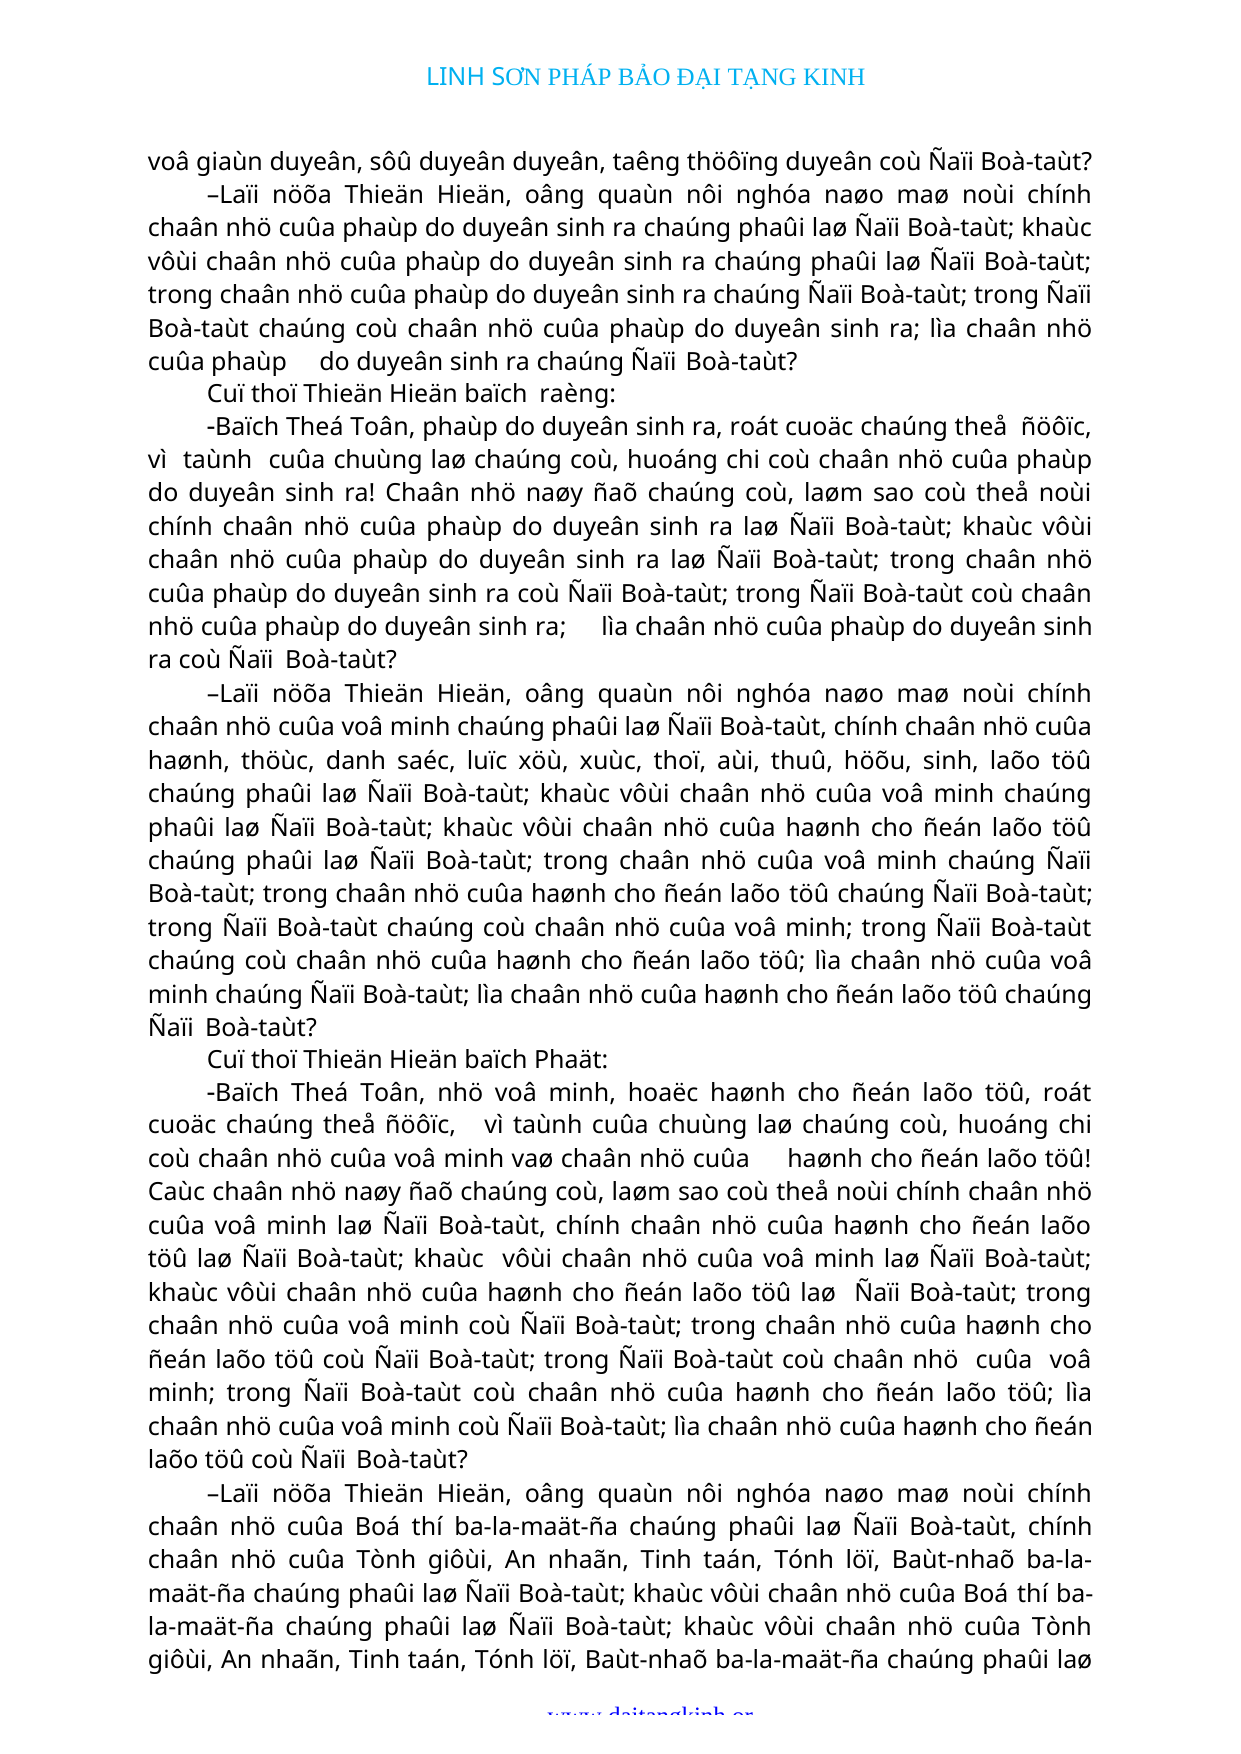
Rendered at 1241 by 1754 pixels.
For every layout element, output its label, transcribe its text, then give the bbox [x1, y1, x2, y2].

text –Laïi nöõa Thieän Hieän, oâng quaùn nôi nghóa naøo maø noùi chính chaân nhö cuûa phaùp do duyeân sinh ra chaúng phaûi laø Ñaïi Boà-taùt; khaùc vôùi chaân nhö cuûa phaùp do duyeân sinh ra chaúng phaûi laø Ñaïi Boà-taùt; trong chaân nhö cuûa phaùp do duyeân sinh ra chaúng Ñaïi Boà-taùt; trong Ñaïi Boà-taùt chaúng coù chaân nhö cuûa phaùp do duyeân sinh ra; lìa chaân nhö cuûa phaùp do duyeân sinh ra chaúng Ñaïi Boà-taùt? [148, 177, 1093, 378]
text –Laïi nöõa Thieän Hieän, oâng quaùn nôi nghóa naøo maø noùi chính chaân nhö cuûa voâ minh chaúng phaûi laø Ñaïi Boà-taùt, chính chaân nhö cuûa haønh, thöùc, danh saéc, luïc xöù, xuùc, thoï, aùi, thuû, höõu, sinh, laõo töû chaúng phaûi laø Ñaïi Boà-taùt; khaùc vôùi chaân nhö cuûa voâ minh chaúng phaûi laø Ñaïi Boà-taùt; khaùc vôùi chaân nhö cuûa haønh cho ñeán laõo töû chaúng phaûi laø Ñaïi Boà-taùt; trong chaân nhö cuûa voâ minh chaúng Ñaïi Boà-taùt; trong chaân nhö cuûa haønh cho ñeán laõo töû chaúng Ñaïi Boà-taùt; trong Ñaïi Boà-taùt chaúng coù chaân nhö cuûa voâ minh; trong Ñaïi Boà-taùt chaúng coù chaân nhö cuûa haønh cho ñeán laõo töû; lìa chaân nhö cuûa voâ minh chaúng Ñaïi Boà-taùt; lìa chaân nhö cuûa haønh cho ñeán laõo töû chaúng Ñaïi Boà-taùt? [148, 676, 1093, 1044]
text Cuï thoï Thieän Hieän baïch Phaät: [207, 1044, 1105, 1074]
text Baïch Theá Toân, nhö voâ minh, hoaëc haønh cho ñeán laõo töû, roát cuoäc chaúng theå ñöôïc, vì taùnh cuûa chuùng laø chaúng coù, huoáng chi coù chaân nhö cuûa voâ minh vaø chaân nhö cuûa haønh cho ñeán laõo töû! Caùc chaân nhö naøy ñaõ chaúng coù, laøm sao coù theå noùi chính chaân nhö cuûa voâ minh laø Ñaïi Boà-taùt, chính chaân nhö cuûa haønh cho ñeán laõo töû laø Ñaïi Boà-taùt; khaùc vôùi chaân nhö cuûa voâ minh laø Ñaïi Boà-taùt; khaùc vôùi chaân nhö cuûa haønh cho ñeán laõo töû laø Ñaïi Boà-taùt; trong chaân nhö cuûa voâ minh coù Ñaïi Boà-taùt; trong chaân nhö cuûa haønh cho ñeán laõo töû coù Ñaïi Boà-taùt; trong Ñaïi Boà-taùt coù chaân nhö cuûa voâ minh; trong Ñaïi Boà-taùt coù chaân nhö cuûa haønh cho ñeán laõo töû; lìa chaân nhö cuûa voâ minh coù Ñaïi Boà-taùt; lìa chaân nhö cuûa haønh cho ñeán laõo töû coù Ñaïi Boà-taùt? [148, 1074, 1093, 1476]
text voâ giaùn duyeân, sôû duyeân duyeân, taêng thöôïng duyeân coù Ñaïi Boà-taùt? [148, 145, 1105, 177]
text Baïch Theá Toân, phaùp do duyeân sinh ra, roát cuoäc chaúng theå ñöôïc, vì taùnh cuûa chuùng laø chaúng coù, huoáng chi coù chaân nhö cuûa phaùp do duyeân sinh ra! Chaân nhö naøy ñaõ chaúng coù, laøm sao coù theå noùi chính chaân nhö cuûa phaùp do duyeân sinh ra laø Ñaïi Boà-taùt; khaùc vôùi chaân nhö cuûa phaùp do duyeân sinh ra laø Ñaïi Boà-taùt; trong chaân nhö cuûa phaùp do duyeân sinh ra coù Ñaïi Boà-taùt; trong Ñaïi Boà-taùt coù chaân nhö cuûa phaùp do duyeân sinh ra; lìa chaân nhö cuûa phaùp do duyeân sinh ra coù Ñaïi Boà-taùt? [148, 409, 1093, 676]
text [148, 1476, 1093, 1676]
text Cuï thoï Thieän Hieän baïch raèng: [207, 378, 1105, 409]
